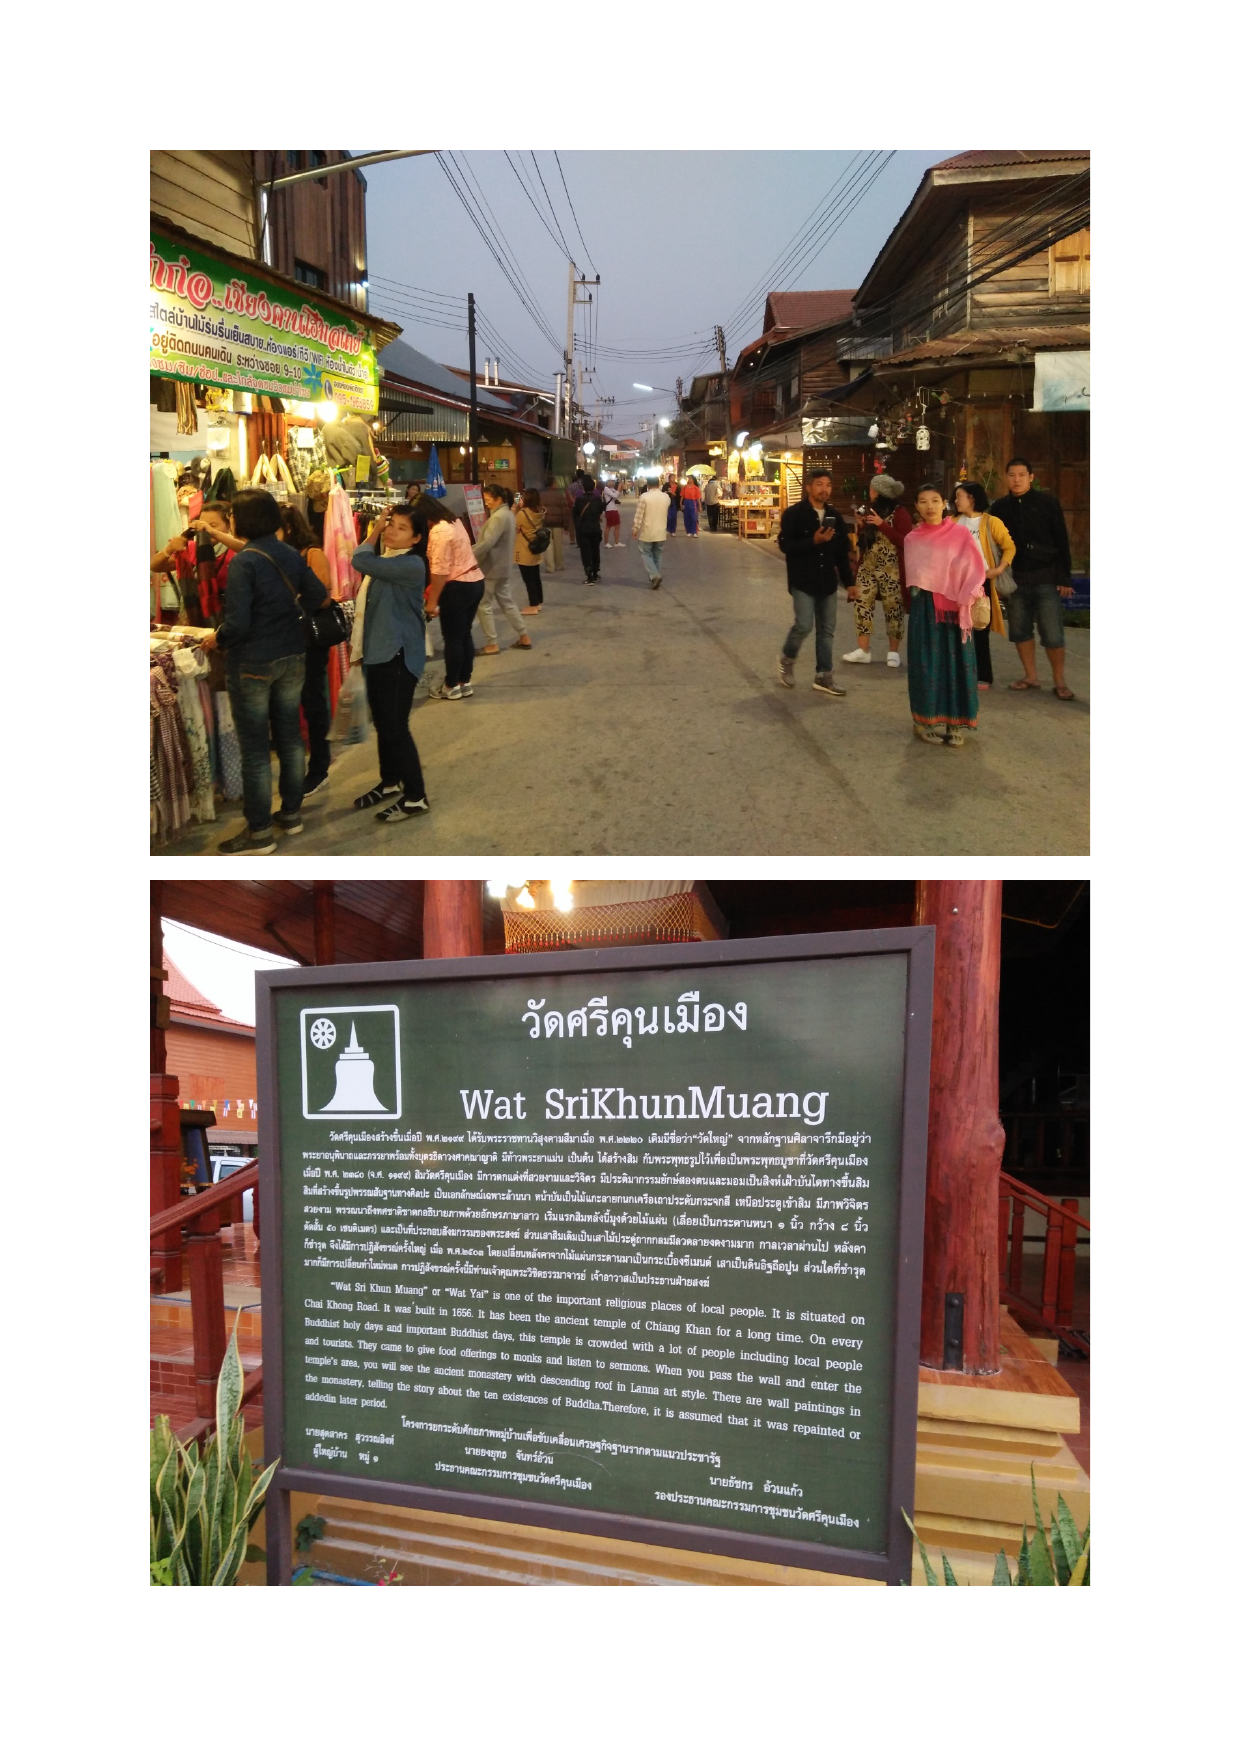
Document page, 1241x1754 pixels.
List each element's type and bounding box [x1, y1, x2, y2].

picture [150, 150, 1091, 856]
picture [150, 880, 1091, 1586]
